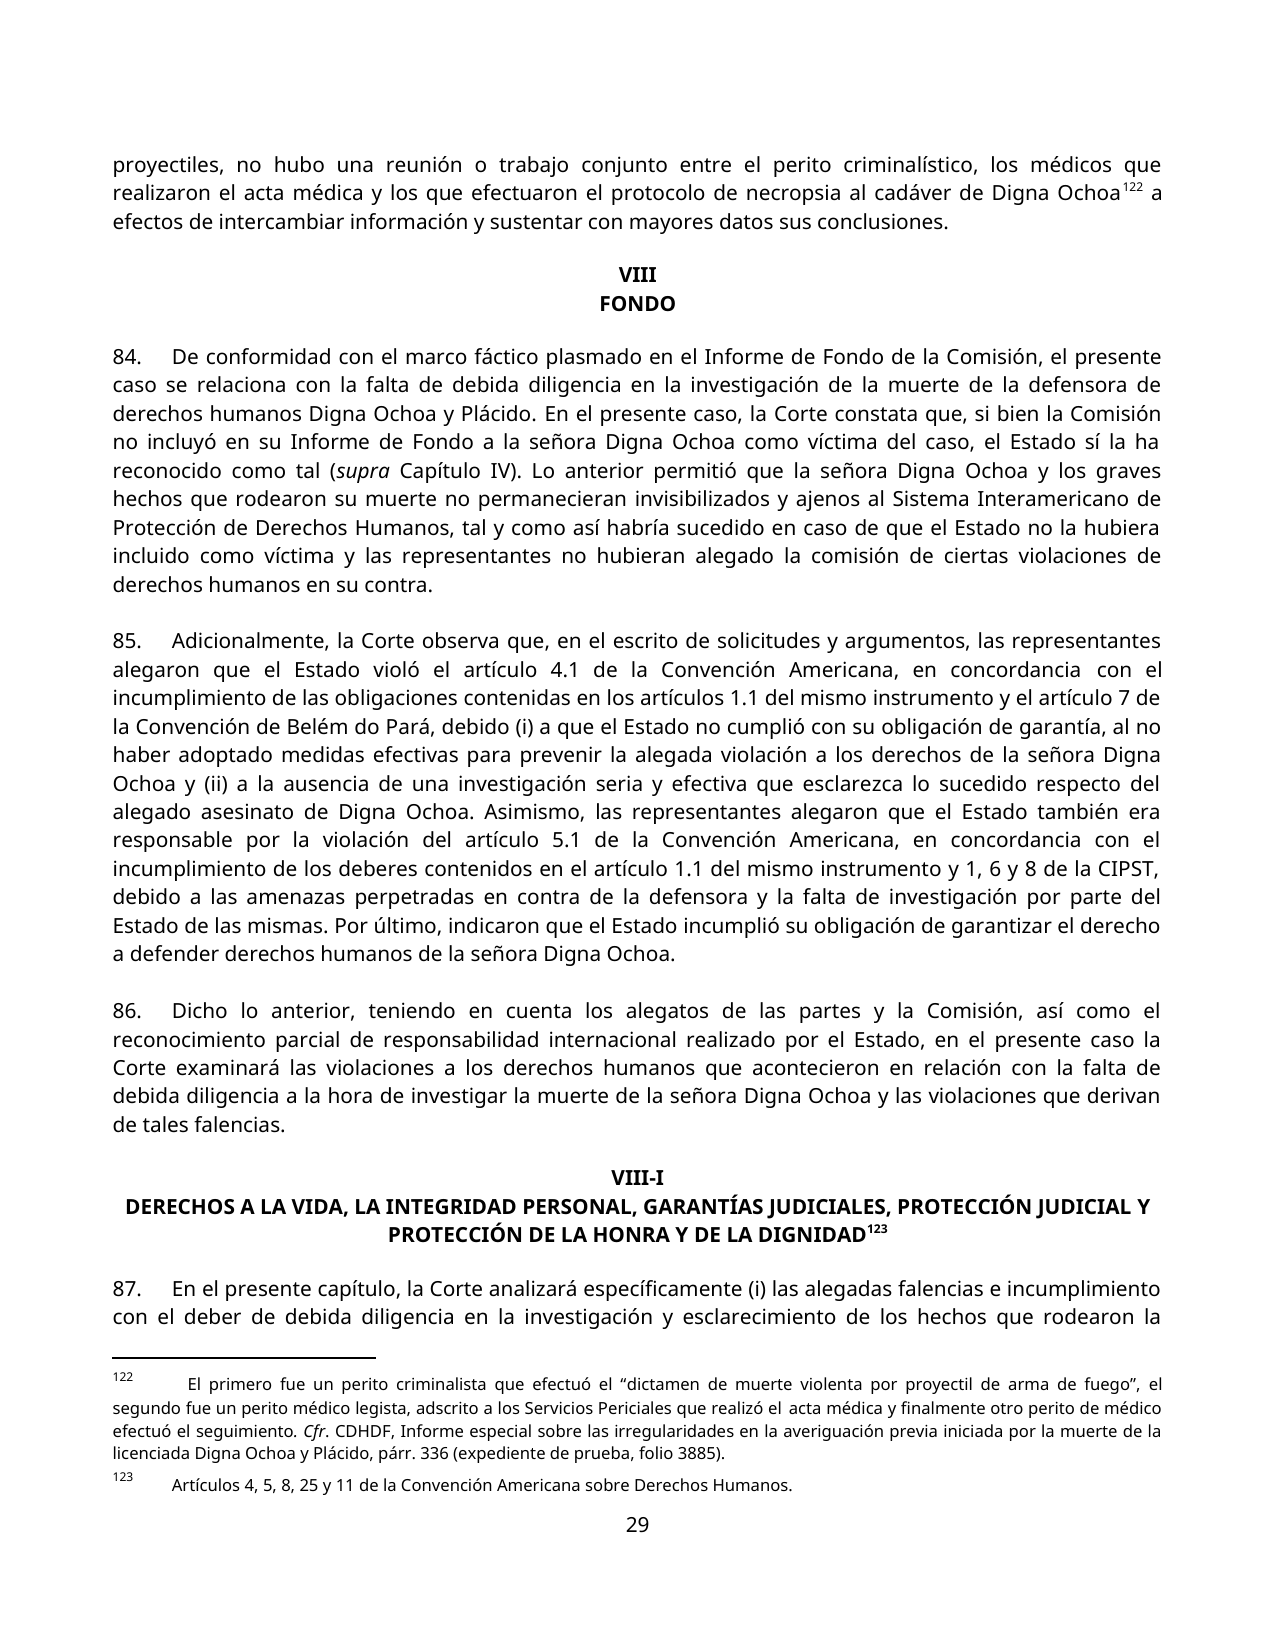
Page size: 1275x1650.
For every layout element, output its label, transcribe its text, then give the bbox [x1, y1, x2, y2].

list Dicho lo anterior, teniendo en cuenta los alegatos de las partes y la Comisión, así como el reconocimiento parcial de responsabilidad internacional realizado por el Estado, en el presente caso la Corte examinará las violaciones a los derechos humanos que acontecieron en relación con la falta de debida diligencia a la hora de investigar la muerte de la señora Digna Ochoa y las violaciones que derivan de tales falencias. [112, 996, 1162, 1138]
list De conformidad con el marco fáctico plasmado en el Informe de Fondo de la Comisión, el presente caso se relaciona con la falta de debida diligencia en la investigación de la muerte de la defensora de derechos humanos Digna Ochoa y Plácido. En el presente caso, la Corte constata que, si bien la Comisión no incluyó en su Informe de Fondo a la señora Digna Ochoa como víctima del caso, el Estado sí la ha reconocido como tal (supra Capítulo IV). Lo anterior permitió que la señora Digna Ochoa y los graves hechos que rodearon su muerte no permanecieran invisibilizados y ajenos al Sistema Interamericano de Protección de Derechos Humanos, tal y como así habría sucedido en caso de que el Estado no la hubiera incluido como víctima y las representantes no hubieran alegado la comisión de ciertas violaciones de derechos humanos en su contra. [112, 342, 1162, 598]
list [112, 1274, 1162, 1331]
subtitle VIII-I DERECHOS A LA VIDA, LA INTEGRIDAD PERSONAL, GARANTÍAS JUDICIALES, PROTECCIÓN JUDICIAL Y PROTECCIÓN DE LA HONRA Y DE LA DIGNIDAD [112, 1163, 1162, 1249]
subtitle VIII FONDO [112, 260, 1162, 317]
list Adicionalmente, la Corte observa que, en el escrito de solicitudes y argumentos, las representantes alegaron que el Estado violó el artículo 4.1 de la Convención Americana, en concordancia con el incumplimiento de las obligaciones contenidas en los artículos 1.1 del mismo instrumento y el artículo 7 de la Convención de Belém do Pará, debido (i) a que el Estado no cumplió con su obligación de garantía, al no haber adoptado medidas efectivas para prevenir la alegada violación a los derechos de la señora Digna Ochoa y (ii) a la ausencia de una investigación seria y efectiva que esclarezca lo sucedido respecto del alegado asesinato de Digna Ochoa. Asimismo, las representantes alegaron que el Estado también era responsable por la violación del artículo 5.1 de la Convención Americana, en concordancia con el incumplimiento de los deberes contenidos en el artículo 1.1 del mismo instrumento y 1, 6 y 8 de la CIPST, debido a las amenazas perpetradas en contra de la defensora y la falta de investigación por parte del Estado de las mismas. Por último, indicaron que el Estado incumplió su obligación de garantizar el derecho a defender derechos humanos de la señora Digna Ochoa. [112, 627, 1162, 968]
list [112, 150, 1162, 235]
